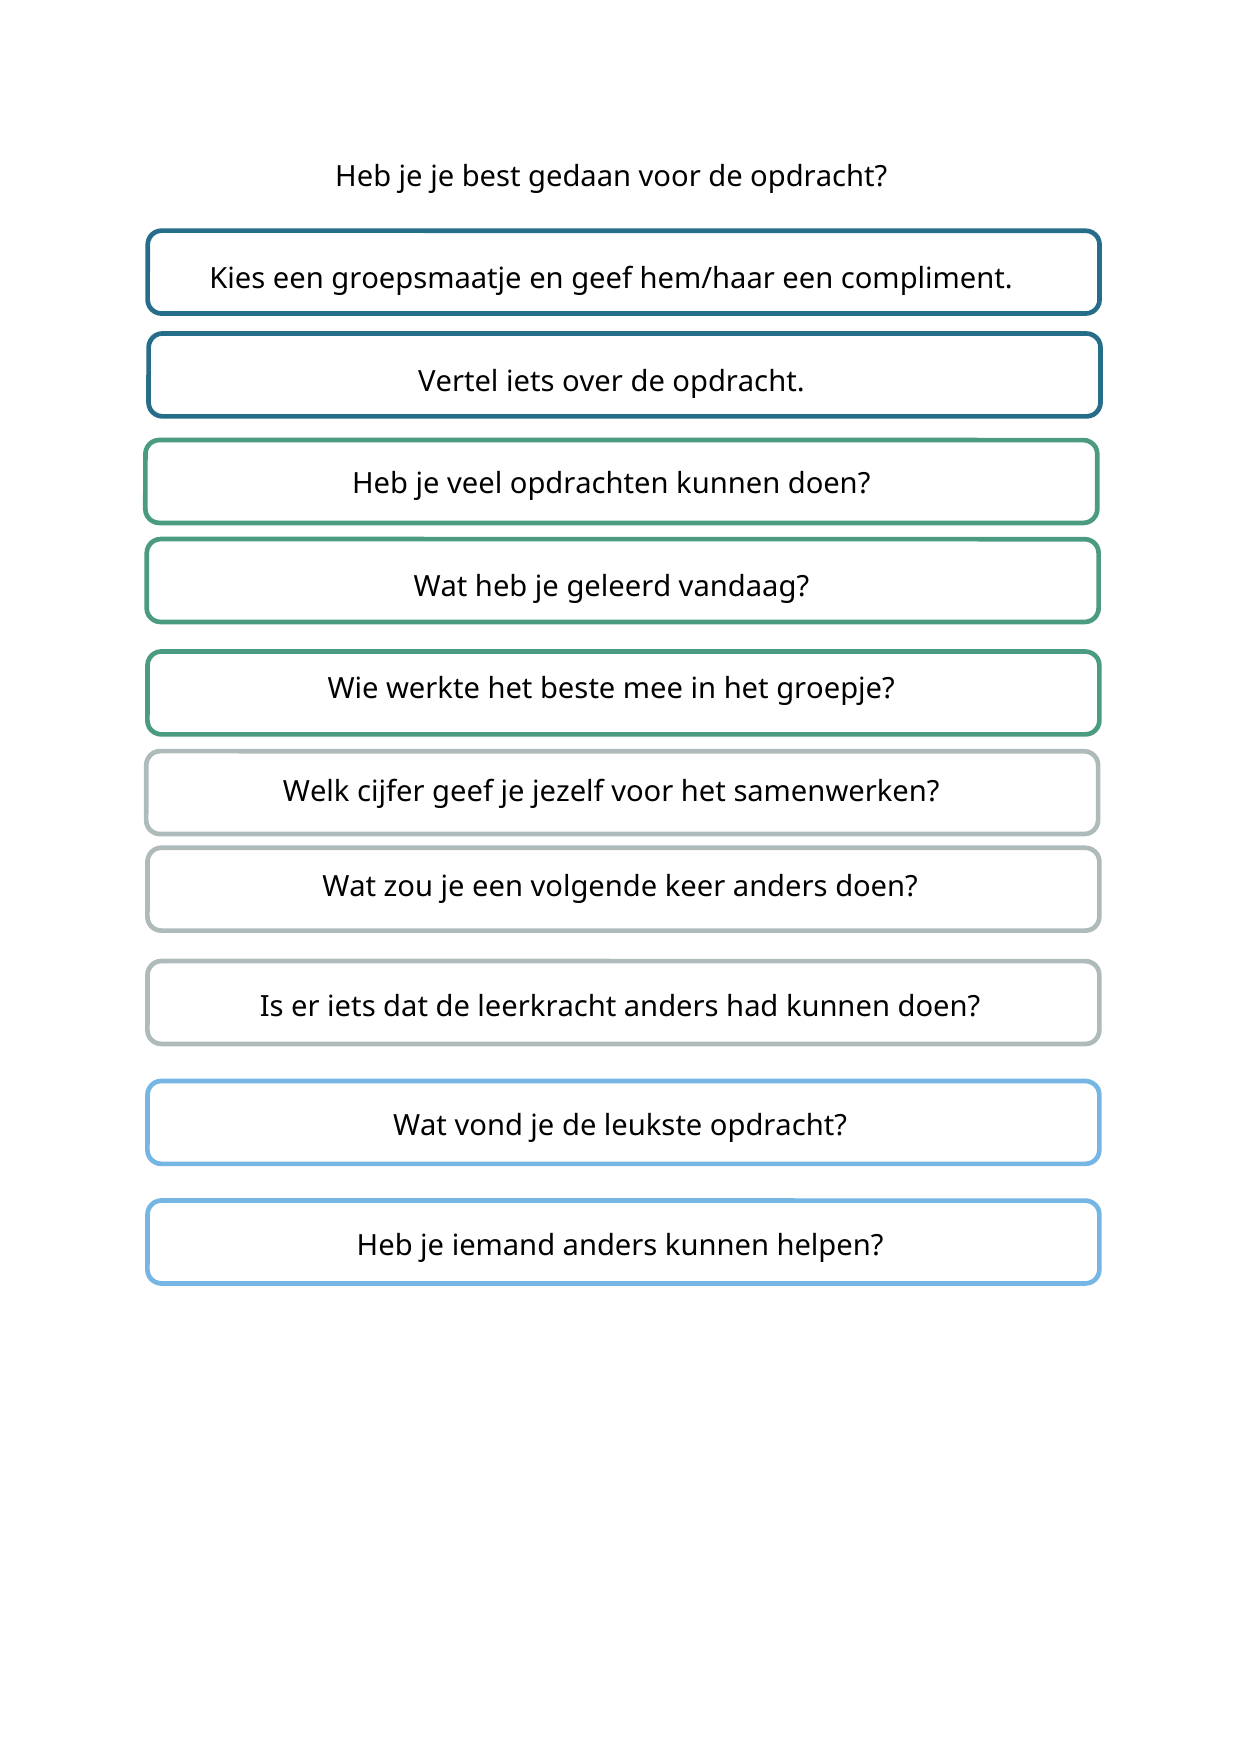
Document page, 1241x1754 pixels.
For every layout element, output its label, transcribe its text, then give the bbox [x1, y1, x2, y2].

text Wat vond je de leukste opdracht? [150, 1104, 1093, 1144]
text Is er iets dat de leerkracht anders had kunnen doen? [150, 985, 1093, 1024]
text Wat zou je een volgende keer anders doen? [150, 865, 1093, 905]
text Heb je iemand anders kunnen helpen? [150, 1224, 1093, 1264]
